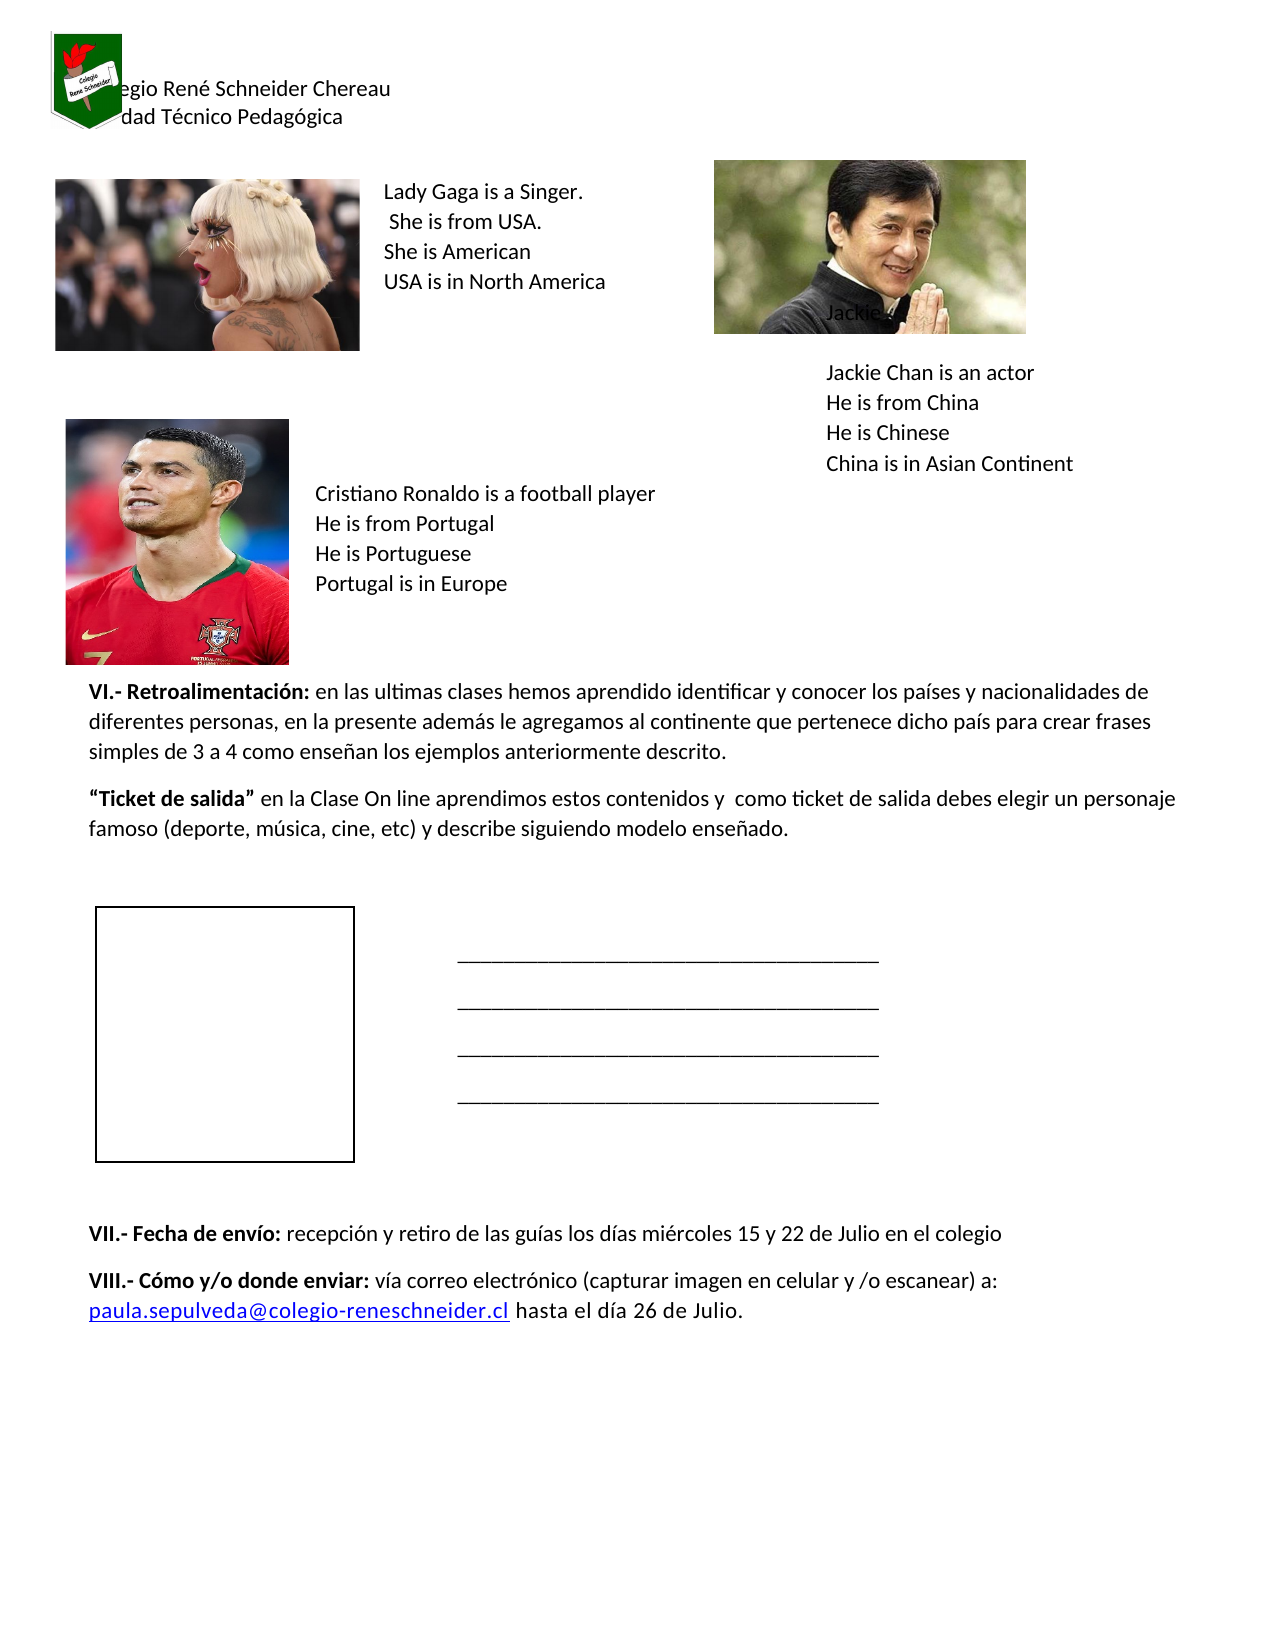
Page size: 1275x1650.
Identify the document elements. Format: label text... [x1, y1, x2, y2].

text Jackie Chan is an actor [752, 358, 1186, 386]
text “Ticket de salida” en la Clase On line aprendimos estos contenidos y como ticket de salida debes elegir un personaje famoso (deporte, música, cine, etc) y describe siguiendo modelo enseñado. [89, 784, 1186, 842]
text _____________________________________ [355, 1032, 1186, 1060]
text USA is in North America [360, 267, 1186, 295]
picture [50, 31, 123, 129]
text Jackie [360, 298, 1186, 326]
text She is from USA. [360, 207, 1186, 235]
text Cristiano Ronaldo is a football player [289, 479, 1186, 507]
picture [714, 160, 1026, 177]
text _____________________________________ [355, 985, 1186, 1013]
text VI.- Retroalimentación: en las ultimas clases hemos aprendido identificar y conocer los países y nacionalidades de diferentes personas, en la presente además le agregamos al continente que pertenece dicho país para crear frases simples de 3 a 4 como enseñan los ejemplos anteriormente descrito. [89, 677, 1186, 765]
text Lady Gaga is a Singer. [89, 177, 1186, 205]
picture [65, 419, 289, 665]
picture [55, 179, 360, 351]
text He is Chinese [752, 418, 1186, 446]
text He is Portuguese [289, 539, 1186, 567]
text She is American [360, 237, 1186, 265]
picture [714, 326, 1026, 334]
text China is in Asian Continent [289, 449, 1186, 477]
text VIII.- Cómo y/o donde enviar: vía correo electrónico (capturar imagen en celular y /o escanear) a: paula.sepulveda@colegio-reneschneider.cl hasta el día 26 de Julio. [89, 1266, 1186, 1324]
text He is from Portugal [289, 509, 1186, 537]
text _____________________________________ [384, 938, 1186, 966]
text VII.- Fecha de envío: recepción y retiro de las guías los días miércoles 15 y 22 de Julio en el colegio [89, 1219, 1186, 1247]
text _____________________________________ [355, 1079, 1186, 1107]
text Portugal is in Europe [289, 569, 1186, 597]
text He is from China [752, 388, 1186, 416]
